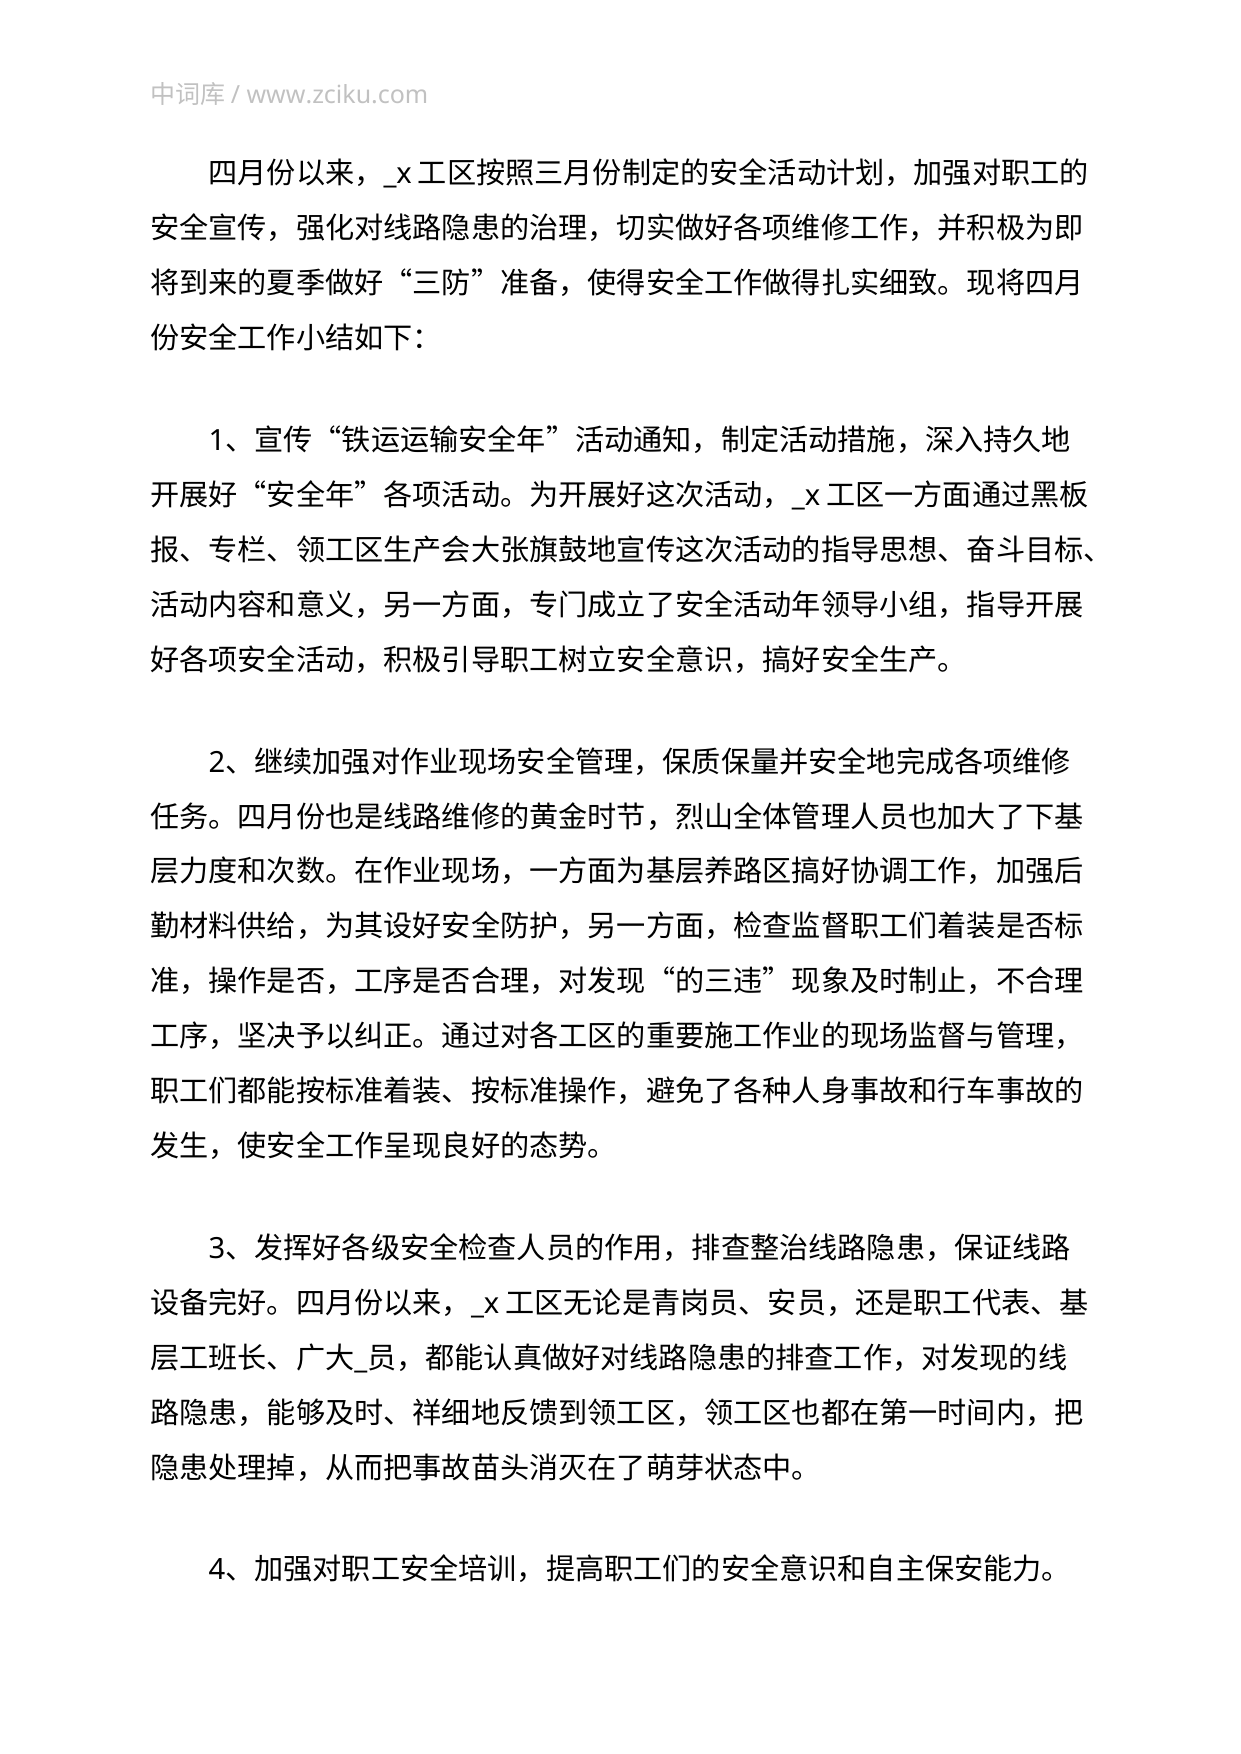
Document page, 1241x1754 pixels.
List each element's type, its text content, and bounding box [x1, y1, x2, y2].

text 3、发挥好各级安全检查人员的作用，排查整治线路隐患，保证线路设备完好。四月份以来，_x工区无论是青岗员、安员，还是职工代表、基层工班长、广大_员，都能认真做好对线路隐患的排查工作，对发现的线路隐患，能够及时、祥细地反馈到领工区，领工区也都在第一时间内，把隐患处理掉，从而把事故苗头消灭在了萌芽状态中。 [150, 1224, 1090, 1486]
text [150, 1546, 1090, 1588]
text 1、宣传“铁运运输安全年”活动通知，制定活动措施，深入持久地开展好“安全年”各项活动。为开展好这次活动，_x工区一方面通过黑板报、专栏、领工区生产会大张旗鼓地宣传这次活动的指导思想、奋斗目标、活动内容和意义，另一方面，专门成立了安全活动年领导小组，指导开展好各项安全活动，积极引导职工树立安全意识，搞好安全生产。 [150, 417, 1090, 679]
text 四月份以来，_x工区按照三月份制定的安全活动计划，加强对职工的安全宣传，强化对线路隐患的治理，切实做好各项维修工作，并积极为即将到来的夏季做好“三防”准备，使得安全工作做得扎实细致。现将四月份安全工作小结如下： [150, 150, 1090, 357]
text 2、继续加强对作业现场安全管理，保质保量并安全地完成各项维修任务。四月份也是线路维修的黄金时节，烈山全体管理人员也加大了下基层力度和次数。在作业现场，一方面为基层养路区搞好协调工作，加强后勤材料供给，为其设好安全防护，另一方面，检查监督职工们着装是否标准，操作是否，工序是否合理，对发现“的三违”现象及时制止，不合理工序，坚决予以纠正。通过对各工区的重要施工作业的现场监督与管理，职工们都能按标准着装、按标准操作，避免了各种人身事故和行车事故的发生，使安全工作呈现良好的态势。 [150, 738, 1090, 1165]
